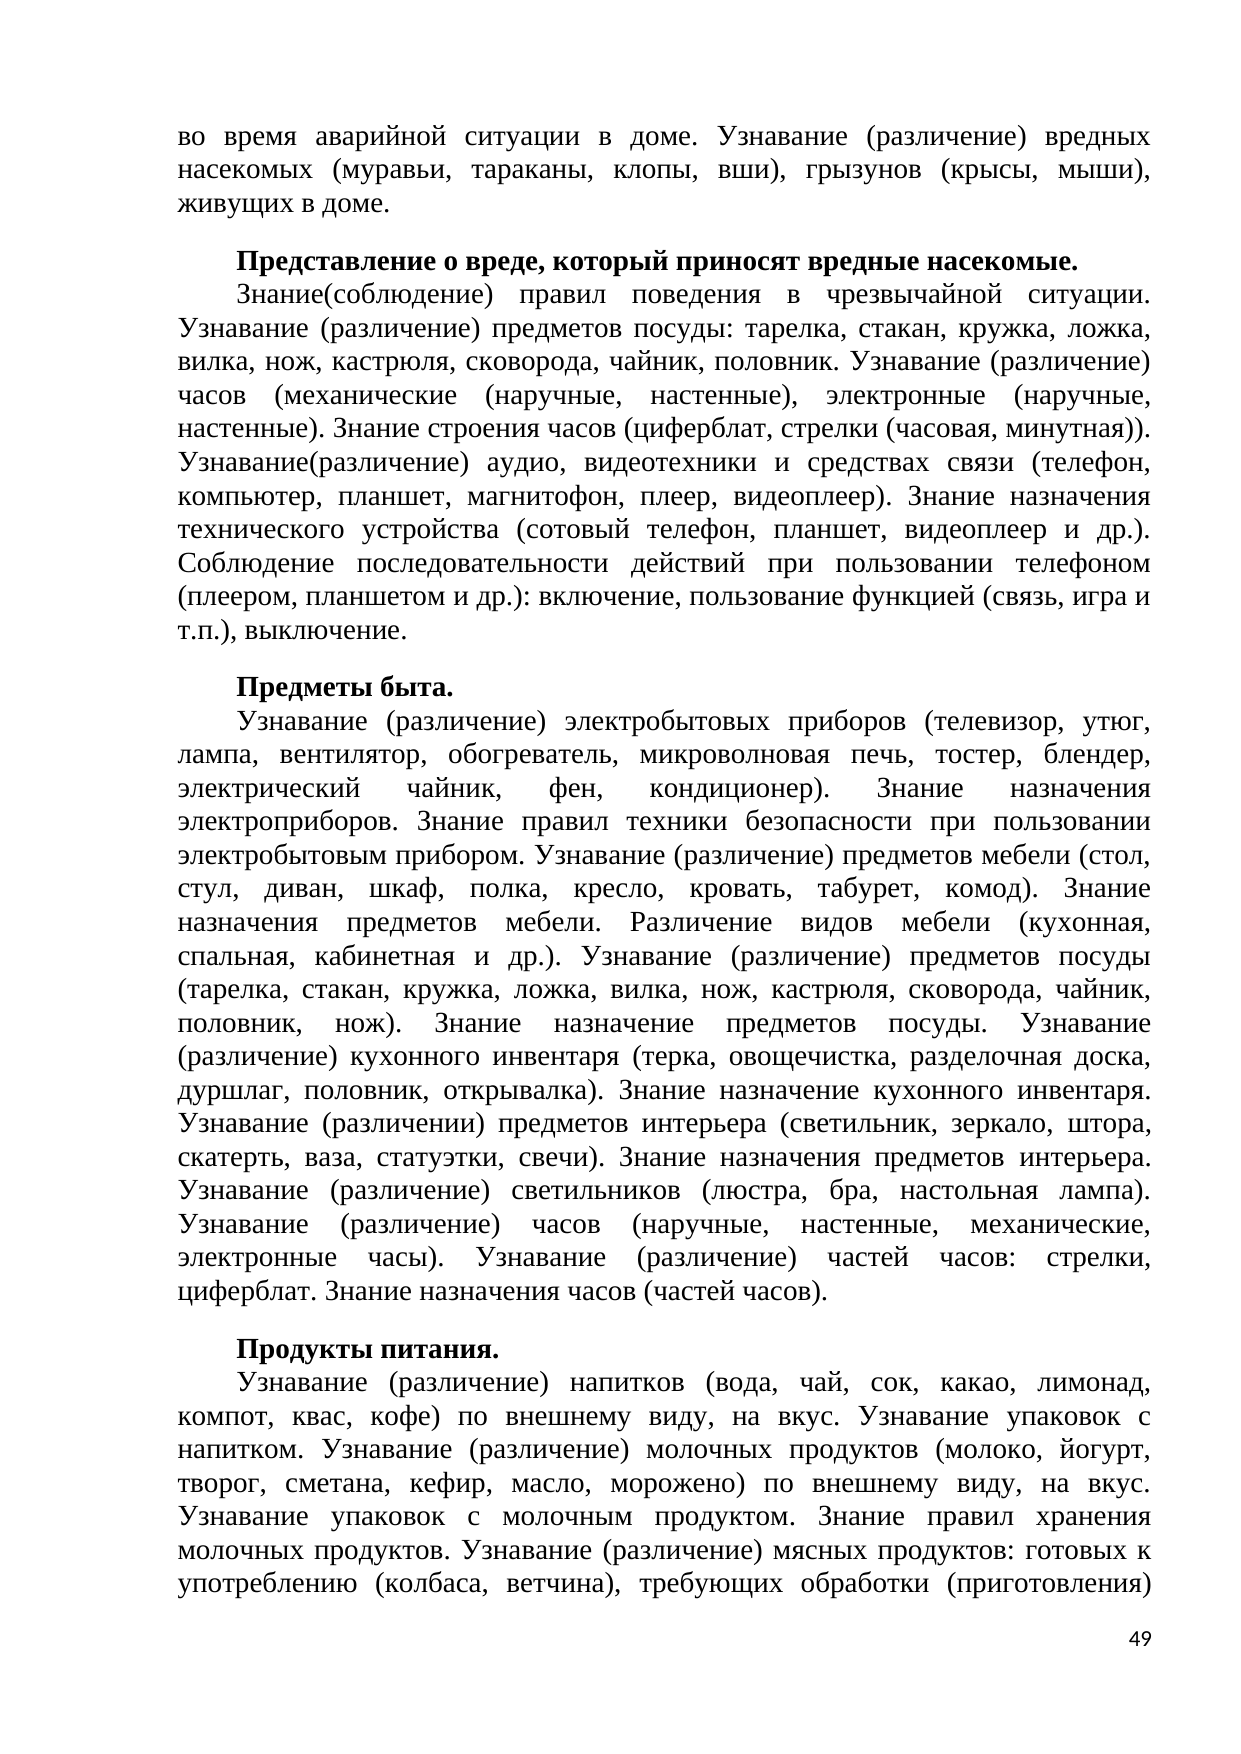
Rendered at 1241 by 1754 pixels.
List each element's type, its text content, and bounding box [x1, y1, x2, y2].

text Узнавание (различение) электробытовых приборов (телевизор, утюг, лампа, вентилятор, обогреватель, микроволновая печь, тостер, блендер, электрический чайник, фен, кондиционер). Знание назначения электроприборов. Знание правил техники безопасности при пользовании электробытовым прибором. Узнавание (различение) предметов мебели (стол, стул, диван, шкаф, полка, кресло, кровать, табурет, комод). Знание назначения предметов мебели. Различение видов мебели (кухонная, спальная, кабинетная и др.). Узнавание (различение) предметов посуды (тарелка, стакан, кружка, ложка, вилка, нож, кастрюля, сковорода, чайник, половник, нож). Знание назначение предметов посуды. Узнавание (различение) кухонного инвентаря (терка, овощечистка, разделочная доска, дуршлаг, половник, открывалка). Знание назначение кухонного инвентаря. Узнавание (различении) предметов интерьера (светильник, зеркало, штора, скатерть, ваза, статуэтки, свечи). Знание назначения предметов интерьера. Узнавание (различение) светильников (люстра, бра, настольная лампа). Узнавание (различение) часов (наручные, настенные, механические, электронные часы). Узнавание (различение) частей часов: стрелки, циферблат. Знание назначения часов (частей часов). [177, 703, 1152, 1307]
text Знание(соблюдение) правил поведения в чрезвычайной ситуации. Узнавание (различение) предметов посуды: тарелка, стакан, кружка, ложка, вилка, нож, кастрюля, сковорода, чайник, половник. Узнавание (различение) часов (механические (наручные, настенные), электронные (наручные, настенные). Знание строения часов (циферблат, стрелки (часовая, минутная)). Узнавание(различение) аудио, видеотехники и средствах связи (телефон, компьютер, планшет, магнитофон, плеер, видеоплеер). Знание назначения технического устройства (сотовый телефон, планшет, видеоплеер и др.). Соблюдение последовательности действий при пользовании телефоном (плеером, планшетом и др.): включение, пользование функцией (связь, игра и т.п.), выключение. [177, 276, 1152, 645]
text Представление о вреде, который приносят вредные насекомые. [177, 243, 1152, 276]
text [177, 1364, 1152, 1599]
text Предметы быта. [177, 669, 1152, 703]
text Продукты питания. [177, 1331, 1152, 1364]
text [177, 118, 1152, 219]
